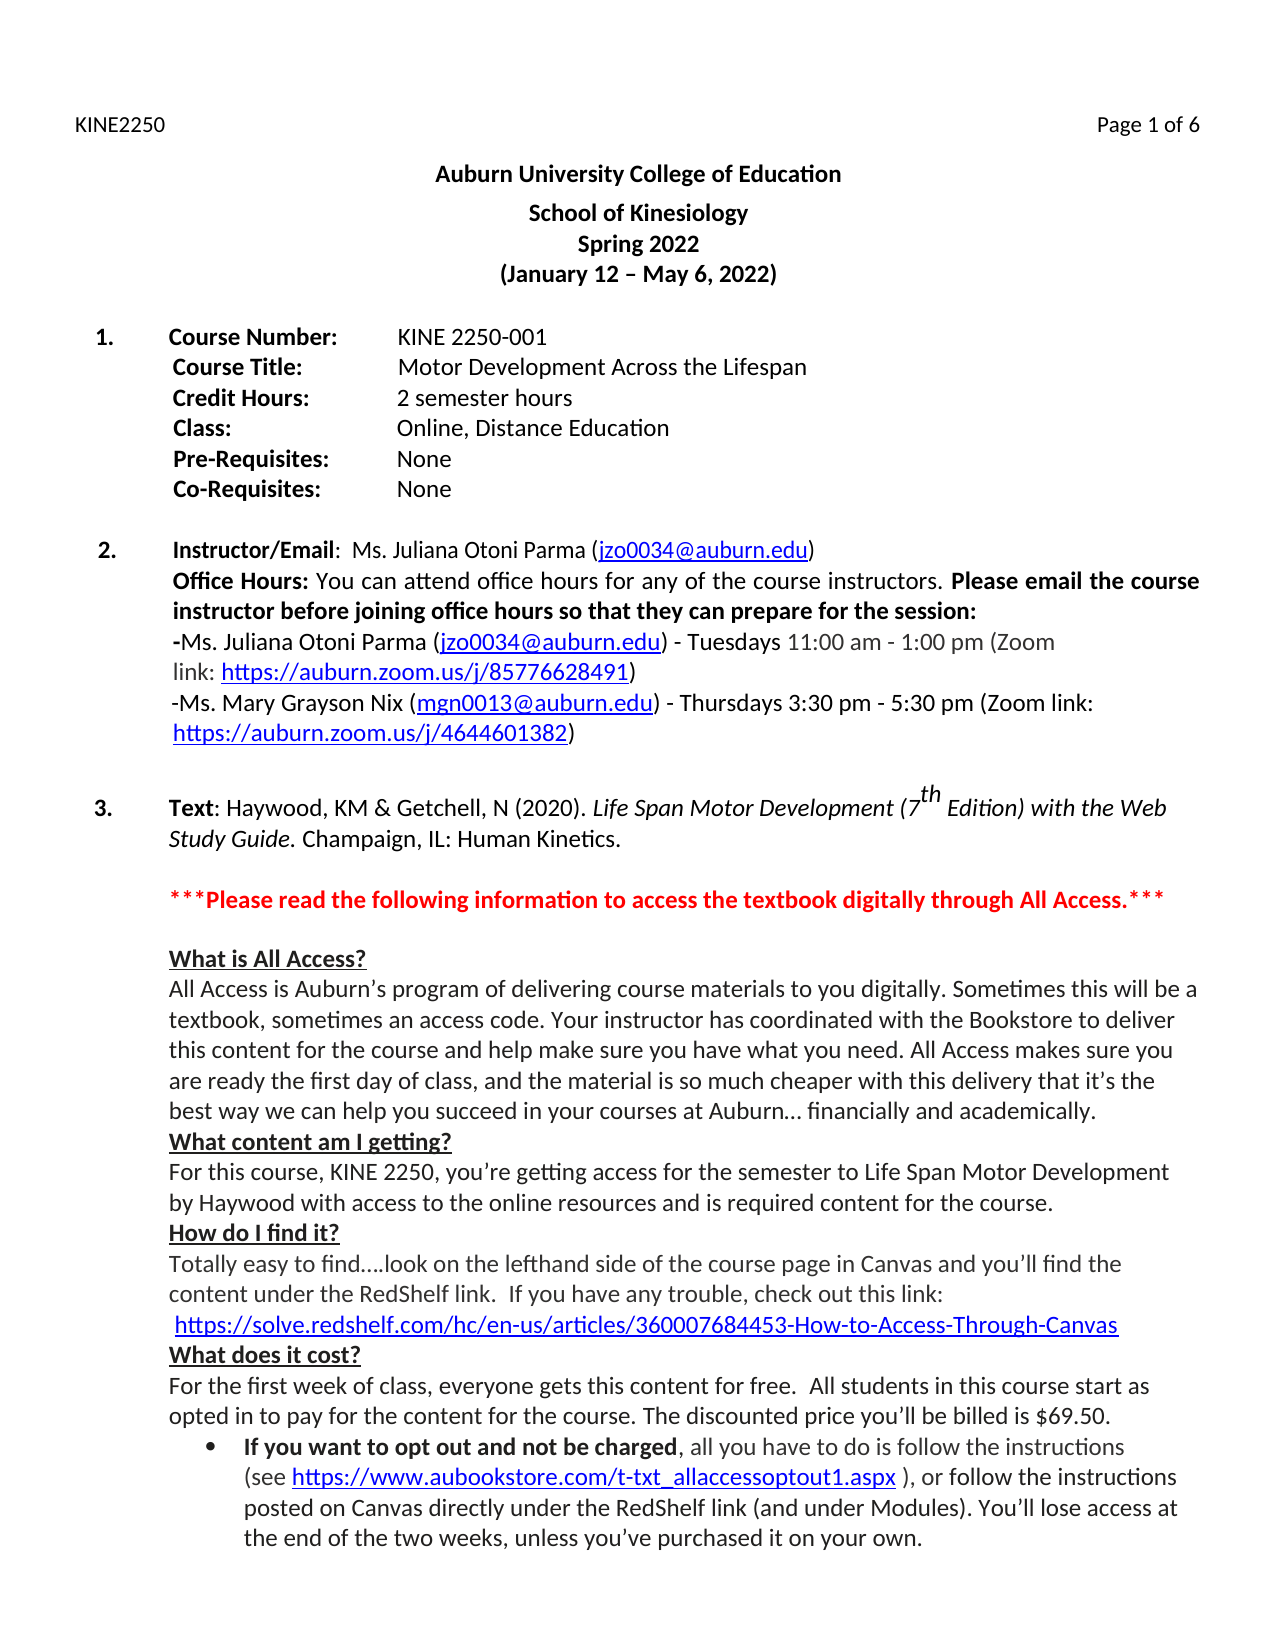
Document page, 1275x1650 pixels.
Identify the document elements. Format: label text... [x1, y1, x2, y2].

list Course Number: KINE 2250-001 [95, 321, 1200, 351]
text How do I find it? [169, 1217, 1200, 1248]
text What content am I getting? [169, 1126, 1200, 1156]
text Class: Online, Distance Education [173, 412, 1200, 443]
list Text: Haywood, KM & Getchell, N (2020). Life Span Motor Development (7th Edition) with the Web Study Guide. Champaign, IL: Human Kinetics. ***Please read the following information to access the textbook digitally through All Access.*** [94, 779, 1200, 943]
subtitle Auburn University College of Education [75, 159, 1202, 189]
list If you want to opt out and not be charged, all you have to do is follow the instructions (see https://www.aubookstore.com/t-txt_allaccessoptout1.aspx ), or follow the instructions posted on Canvas directly under the RedShelf link (and under Modules). You’ll lose access at the end of the two weeks, unless you’ve purchased it on your own. [206, 1431, 1200, 1553]
text Spring 2022 [75, 228, 1202, 258]
text What does it cost? [169, 1339, 1200, 1370]
subtitle School of Kinesiology [75, 197, 1202, 227]
text -Ms. Juliana Otoni Parma (jzo0034@auburn.edu) - Tuesdays 11:00 am - 1:00 pm (Zoom link: https://auburn.zoom.us/j/85776628491) [173, 626, 1200, 687]
text For the first week of class, everyone gets this content for free. All students in this course start as opted in to pay for the content for the course. The discounted price you’ll be billed is $69.50. [169, 1370, 1200, 1431]
text For this course, KINE 2250, you’re getting access for the semester to Life Span Motor Development by Haywood with access to the online resources and is required content for the course. [169, 1156, 1200, 1217]
text What is All Access? [169, 943, 1200, 973]
text Course Title: Motor Development Across the Lifespan [173, 351, 1200, 382]
text Co-Requisites: None [173, 473, 1200, 504]
list Instructor/Email: Ms. Juliana Otoni Parma (jzo0034@auburn.edu) [98, 534, 1200, 565]
text Credit Hours: 2 semester hours [173, 382, 1200, 412]
text -Ms. Mary Grayson Nix (mgn0013@auburn.edu) - Thursdays 3:30 pm - 5:30 pm (Zoom link: [75, 687, 679, 718]
list Office Hours: You can attend office hours for any of the course instructors. Please email the course instructor before joining office hours so that they can prepare for the session: [173, 565, 1200, 626]
text (January 12 – May 6, 2022) [75, 259, 1202, 289]
text Totally easy to find….look on the lefthand side of the course page in Canvas and you’ll find the content under the RedShelf link. If you have any trouble, check out this link: https://solve.redshelf.com/hc/en-us/articles/360007684453-How-to-Access-Through-Canvas [169, 1248, 1200, 1339]
text https://auburn.zoom.us/j/4644601382) [568, 718, 1200, 748]
subtitle Pre-Requisites: None [173, 443, 1200, 473]
text -Ms. Mary Grayson Nix (mgn0013@auburn.edu) - Thursdays 3:30 pm - 5:30 pm (Zoom link: [987, 687, 1200, 718]
text All Access is Auburn’s program of delivering course materials to you digitally. Sometimes this will be a textbook, sometimes an access code. Your instructor has coordinated with the Bookstore to deliver this content for the course and help make sure you have what you need. All Access makes sure you are ready the first day of class, and the material is so much cheaper with this delivery that it’s the best way we can help you succeed in your courses at Auburn… financially and academically. [169, 973, 1200, 1126]
